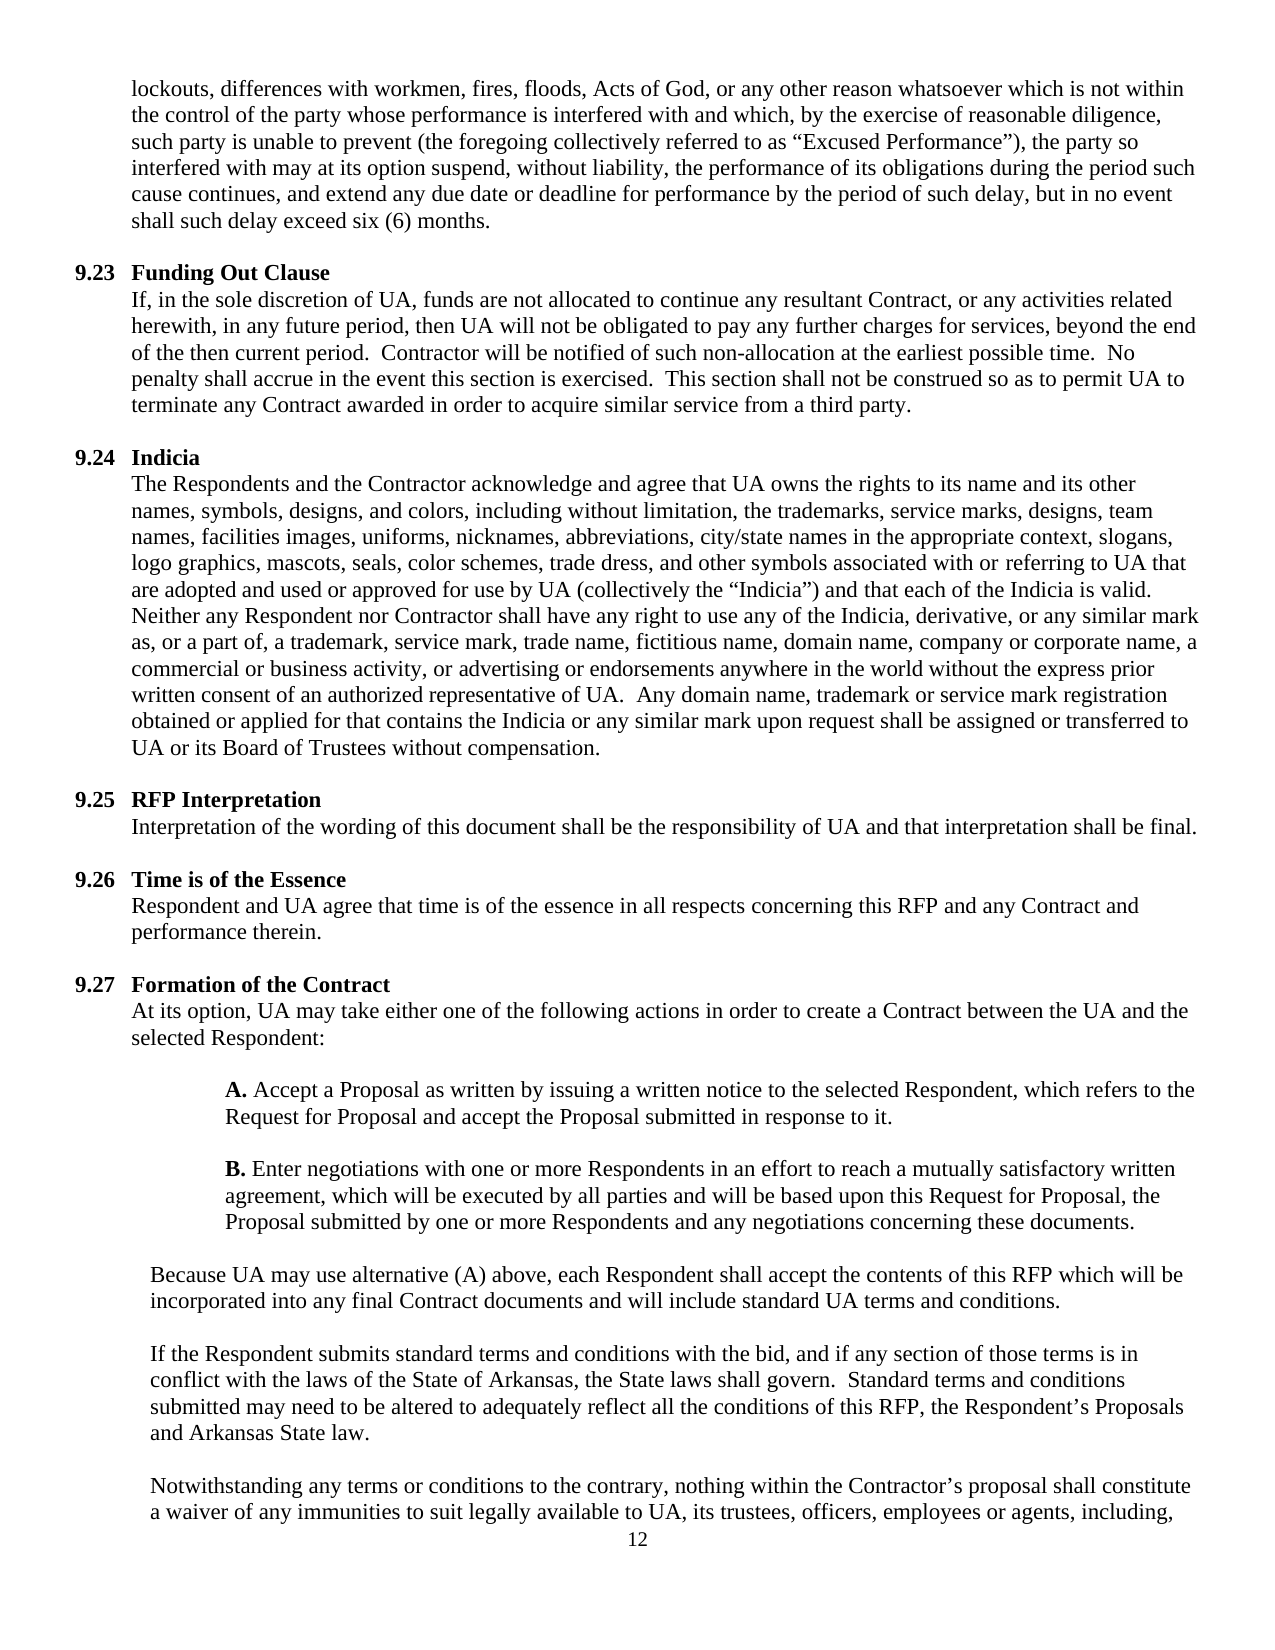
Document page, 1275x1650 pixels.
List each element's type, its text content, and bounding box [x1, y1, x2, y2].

text 9.25 RFP Interpretation [75, 787, 1200, 813]
text At its option, UA may take either one of the following actions in order to create a Contract between the UA and the selected Respondent: [131, 997, 1200, 1050]
text Respondent and UA agree that time is of the essence in all respects concerning this RFP and any Contract and performance therein. [75, 892, 1200, 945]
text B. Enter negotiations with one or more Respondents in an effort to reach a mutually satisfactory written agreement, which will be executed by all parties and will be based upon this Request for Proposal, the Proposal submitted by one or more Respondents and any negotiations concerning these documents. [225, 1156, 1200, 1234]
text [131, 75, 1200, 233]
text Because UA may use alternative (A) above, each Respondent shall accept the contents of this RFP which will be incorporated into any final Contract documents and will include standard UA terms and conditions. [150, 1261, 1200, 1314]
text 9.24 Indicia [75, 444, 1200, 470]
text If, in the sole discretion of UA, funds are not allocated to continue any resultant Contract, or any activities related herewith, in any future period, then UA will not be obligated to pay any further charges for services, beyond the end of the then current period. Contractor will be notified of such non-allocation at the earliest possible time. No penalty shall accrue in the event this section is exercised. This section shall not be construed so as to permit UA to terminate any Contract awarded in order to acquire similar service from a third party. [131, 286, 1200, 418]
text The Respondents and the Contractor acknowledge and agree that UA owns the rights to its name and its other names, symbols, designs, and colors, including without limitation, the trademarks, service marks, designs, team names, facilities images, uniforms, nicknames, abbreviations, city/state names in the appropriate context, slogans, logo graphics, mascots, seals, color schemes, trade dress, and other symbols associated with or referring to UA that are adopted and used or approved for use by UA (collectively the “Indicia”) and that each of the Indicia is valid. Neither any Respondent nor Contractor shall have any right to use any of the Indicia, derivative, or any similar mark as, or a part of, a trademark, service mark, trade name, fictitious name, domain name, company or corporate name, a commercial or business activity, or advertising or endorsements anywhere in the world without the express prior written consent of an authorized representative of UA. Any domain name, trademark or service mark registration obtained or applied for that contains the Indicia or any similar mark upon request shall be assigned or transferred to UA or its Board of Trustees without compensation. [131, 470, 1200, 760]
text A. Accept a Proposal as written by issuing a written notice to the selected Respondent, which refers to the Request for Proposal and accept the Proposal submitted in response to it. [225, 1076, 1200, 1129]
text If the Respondent submits standard terms and conditions with the bid, and if any section of those terms is in conflict with the laws of the State of Arkansas, the State laws shall govern. Standard terms and conditions submitted may need to be altered to adequately reflect all the conditions of this RFP, the Respondent’s Proposals and Arkansas State law. [150, 1340, 1200, 1445]
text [150, 1472, 1200, 1524]
text Interpretation of the wording of this document shall be the responsibility of UA and that interpretation shall be final. [131, 813, 1200, 839]
text 9.23 Funding Out Clause [75, 259, 1200, 286]
text 9.26 Time is of the Essence [75, 866, 1200, 892]
text 9.27 Formation of the Contract [75, 971, 1200, 997]
